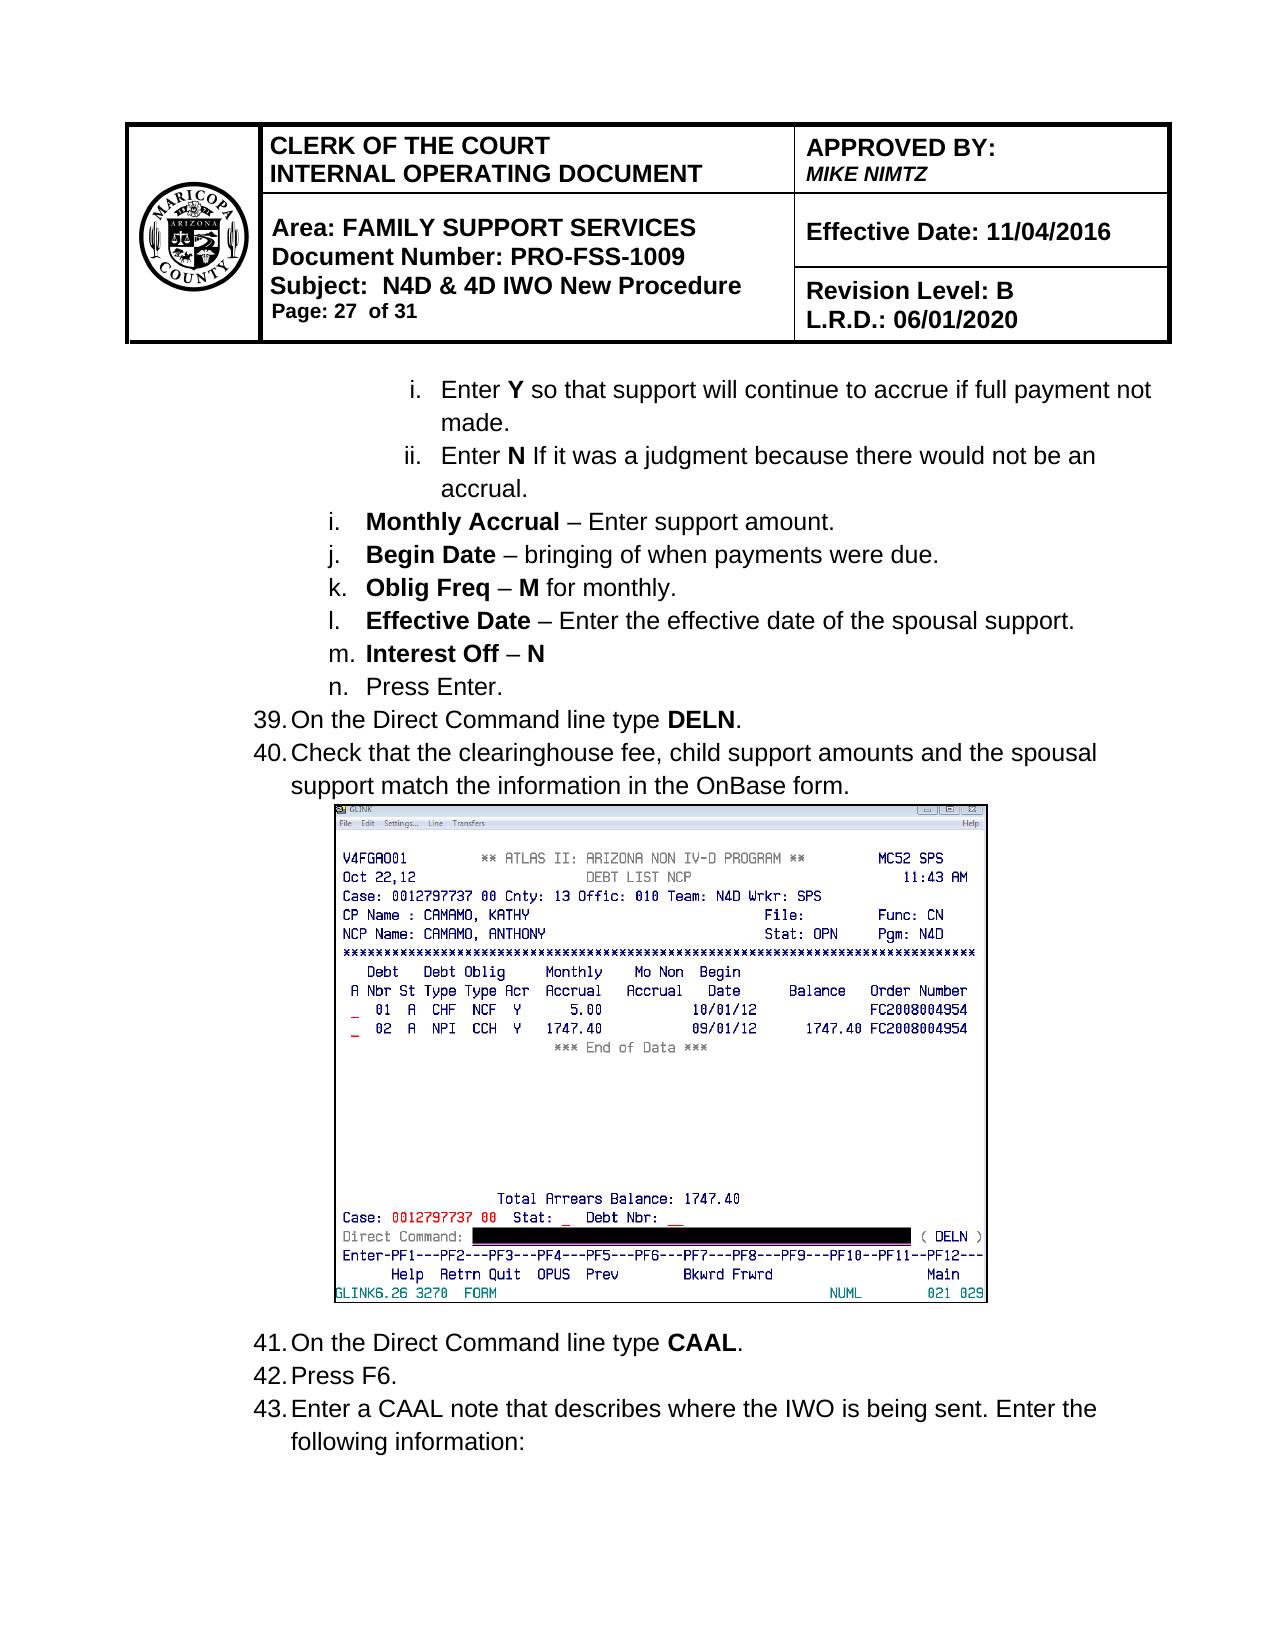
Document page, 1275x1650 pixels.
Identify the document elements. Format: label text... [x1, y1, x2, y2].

list Enter Y so that support will continue to accrue if full payment not made. [422, 375, 1181, 437]
list Oblig Freq – M for monthly. [328, 573, 1181, 602]
picture [336, 806, 986, 1302]
list Interest Off – N [328, 639, 1181, 668]
list On the Direct Command line type DELN. [253, 705, 1181, 734]
list Begin Date – bringing of when payments were due. [328, 540, 1181, 569]
list Press F6. [253, 1361, 1181, 1389]
list Check that the clearinghouse fee, child support amounts and the spousal support match the information in the OnBase form. [253, 738, 1181, 800]
picture [137, 180, 250, 293]
list Monthly Accrual – Enter support amount. [328, 507, 1181, 536]
list On the Direct Command line type CAAL. [253, 1328, 1181, 1356]
list Press Enter. [328, 672, 1181, 701]
list Enter a CAAL note that describes where the IWO is being sent. Enter the following information: [253, 1394, 1181, 1455]
list Effective Date – Enter the effective date of the spousal support. [328, 606, 1181, 635]
list Enter N If it was a judgment because there would not be an accrual. [422, 441, 1181, 503]
